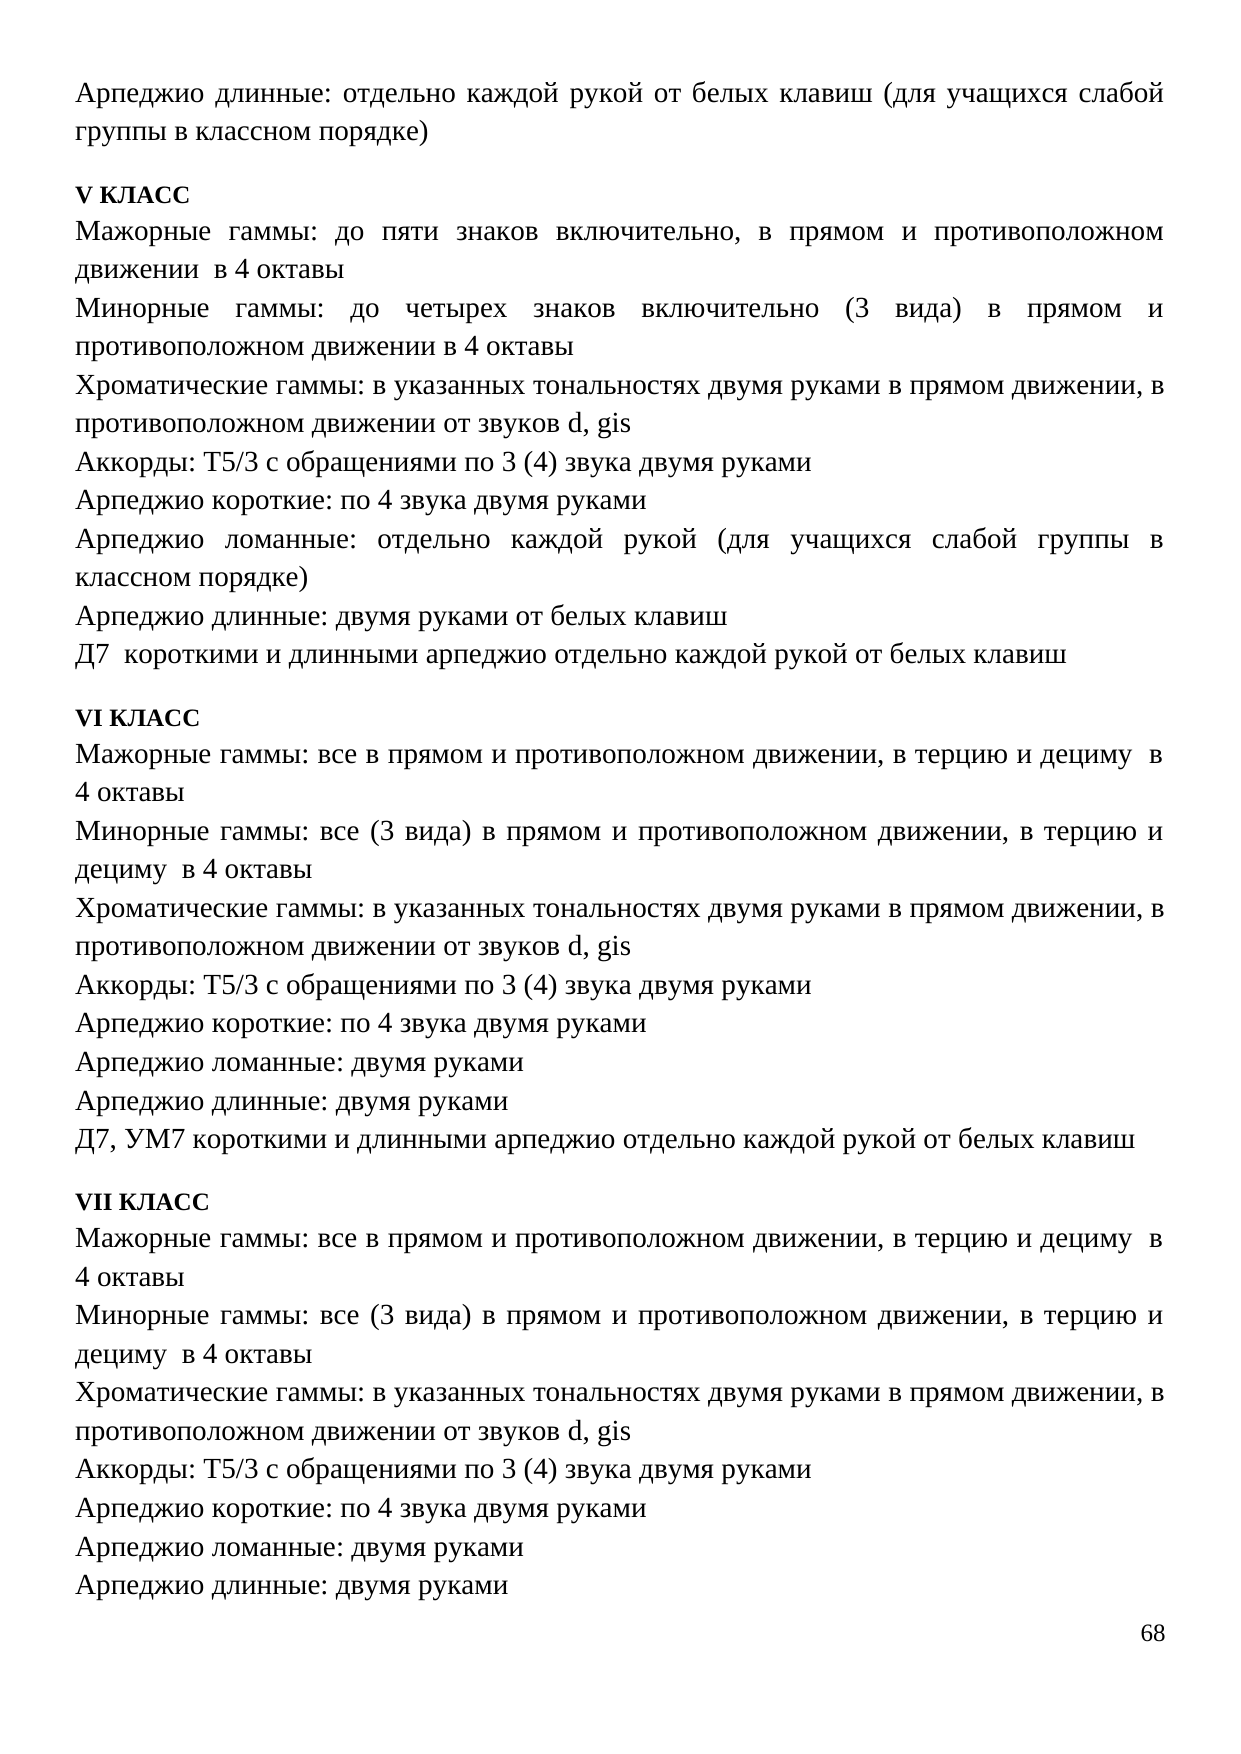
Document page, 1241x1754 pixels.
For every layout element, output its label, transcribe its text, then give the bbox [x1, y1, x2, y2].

text Минорные гаммы: все (3 вида) в прямом и противоположном движении, в терцию и дециму в 4 октавы [75, 813, 1165, 885]
text Хроматические гаммы: в указанных тональностях двумя руками в прямом движении, в противоположном движении от звуков d, gis [75, 1374, 1165, 1447]
text Арпеджио ломанные: двумя руками [75, 1044, 1165, 1078]
text Арпеджио длинные: отдельно каждой рукой от белых клавиш (для учащихся слабой группы в классном порядке) [75, 75, 1165, 147]
text Арпеджио короткие: по 4 звука двумя руками [75, 482, 1165, 516]
text Арпеджио длинные: двумя руками от белых клавиш [75, 598, 1165, 632]
text Мажорные гаммы: все в прямом и противоположном движении, в терцию и дециму в 4 октавы [75, 736, 1165, 808]
text Мажорные гаммы: все в прямом и противоположном движении, в терцию и дециму в 4 октавы [75, 1220, 1165, 1292]
text Аккорды: Т5/3 с обращениями по 3 (4) звука двумя руками [75, 1452, 1165, 1485]
text Мажорные гаммы: до пяти знаков включительно, в прямом и противоположном движении в 4 октавы [75, 213, 1165, 285]
text Арпеджио короткие: по 4 звука двумя руками [75, 1490, 1165, 1524]
text Минорные гаммы: все (3 вида) в прямом и противоположном движении, в терцию и дециму в 4 октавы [75, 1297, 1165, 1369]
text Аккорды: Т5/3 с обращениями по 3 (4) звука двумя руками [75, 967, 1165, 1001]
text Арпеджио длинные: двумя руками [75, 1083, 1165, 1116]
text VII КЛАСС [75, 1187, 1165, 1216]
text V КЛАСС [75, 180, 1165, 208]
text Аккорды: Т5/3 с обращениями по 3 (4) звука двумя руками [75, 444, 1165, 477]
text Хроматические гаммы: в указанных тональностях двумя руками в прямом движении, в противоположном движении от звуков d, gis [75, 367, 1165, 439]
text Арпеджио короткие: по 4 звука двумя руками [75, 1006, 1165, 1039]
text Хроматические гаммы: в указанных тональностях двумя руками в прямом движении, в противоположном движении от звуков d, gis [75, 890, 1165, 962]
text Арпеджио ломанные: двумя руками [75, 1529, 1165, 1562]
text Арпеджио ломанные: отдельно каждой рукой (для учащихся слабой группы в классном порядке) [75, 521, 1165, 593]
text Арпеджио длинные: двумя руками [75, 1567, 1165, 1601]
text Д7, УМ7 короткими и длинными арпеджио отдельно каждой рукой от белых клавиш [75, 1121, 1165, 1155]
text Минорные гаммы: до четырех знаков включительно (3 вида) в прямом и противоположном движении в 4 октавы [75, 290, 1165, 362]
text Д7 короткими и длинными арпеджио отдельно каждой рукой от белых клавиш [75, 637, 1165, 670]
text VI КЛАСС [75, 703, 1165, 732]
